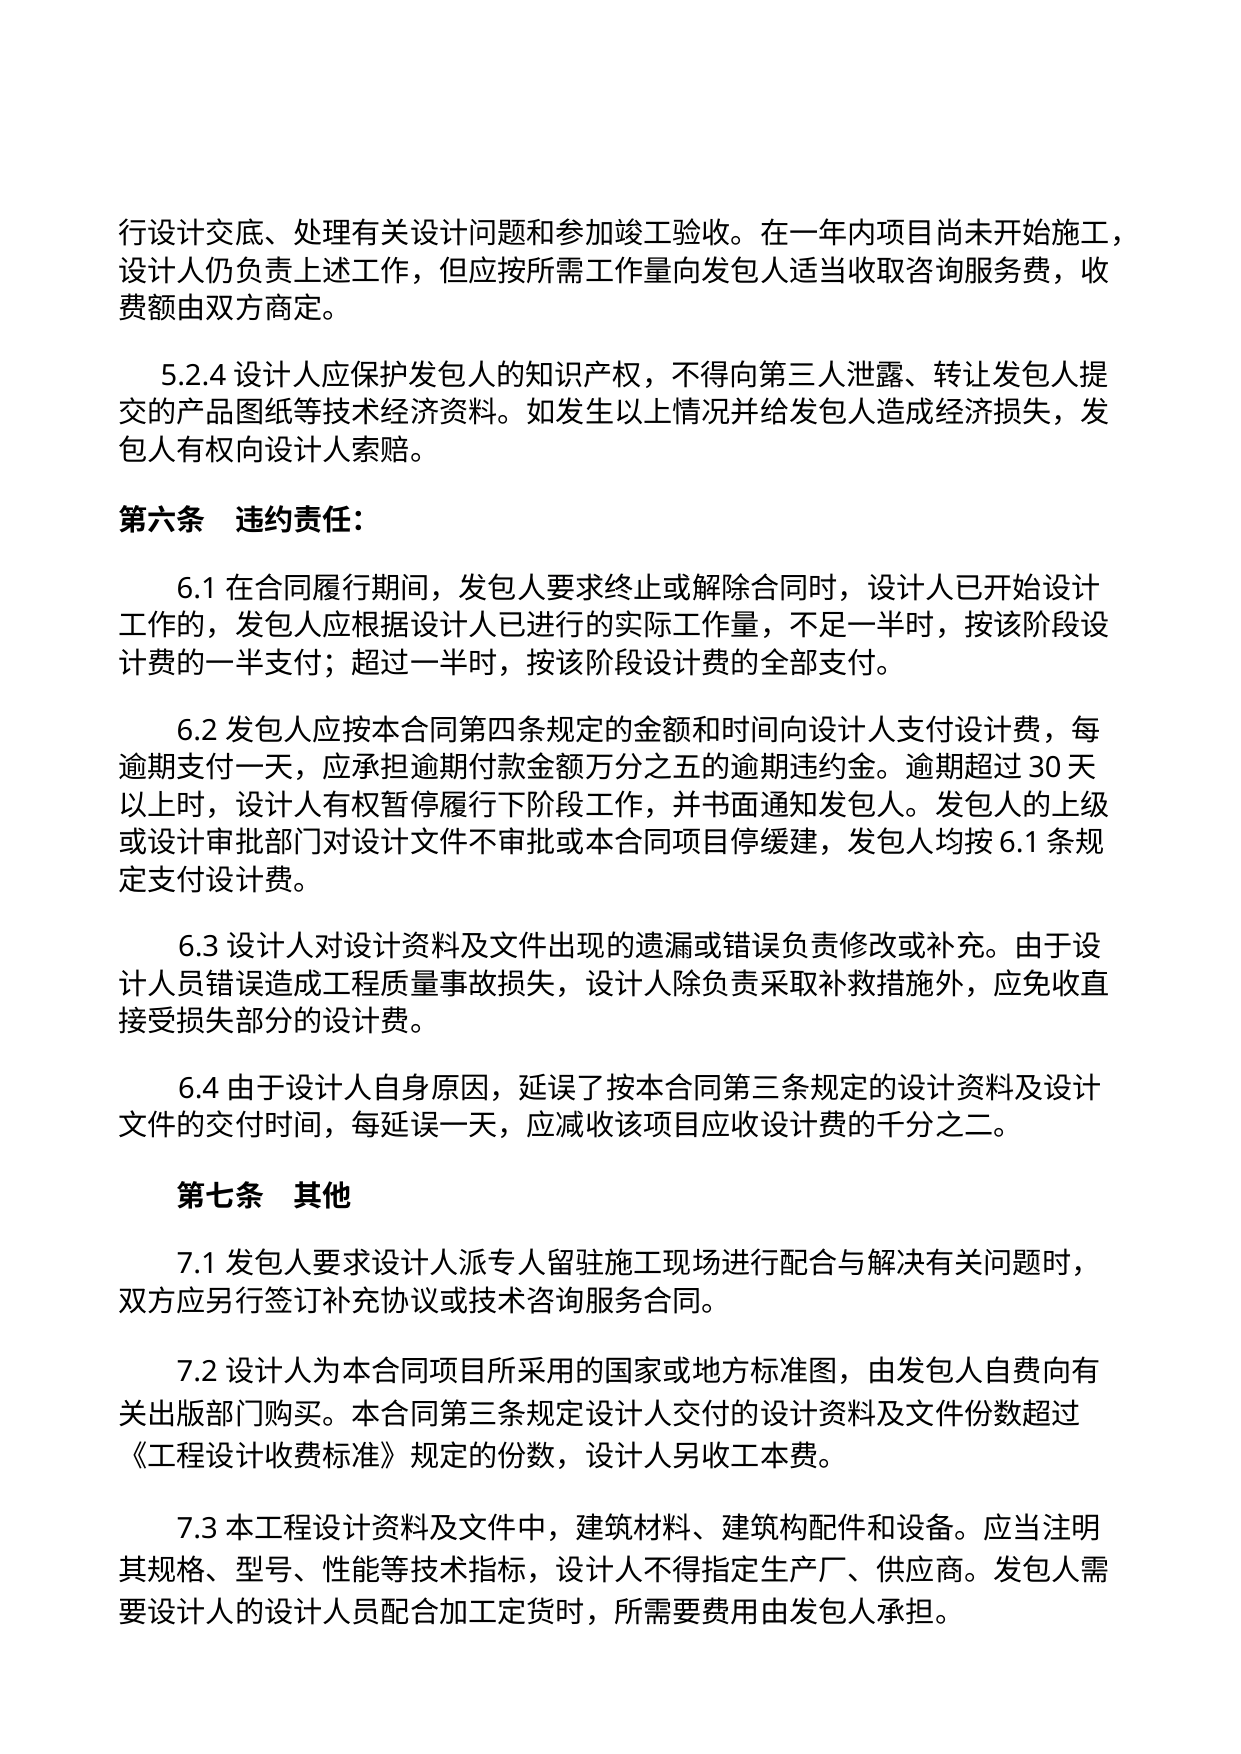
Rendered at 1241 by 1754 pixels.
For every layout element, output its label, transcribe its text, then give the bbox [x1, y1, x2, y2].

text 7.1 发包人要求设计人派专人留驻施工现场进行配合与解决有关问题时，双方应另行签订补充协议或技术咨询服务合同。 [118, 1244, 1122, 1319]
text 6.3 设计人对设计资料及文件出现的遗漏或错误负责修改或补充。由于设计人员错误造成工程质量事故损失，设计人除负责采取补救措施外，应免收直接受损失部分的设计费。 [118, 927, 1122, 1039]
text 5.2.4 设计人应保护发包人的知识产权，不得向第三人泄露、转让发包人提交的产品图纸等技术经济资料。如发生以上情况并给发包人造成经济损失，发包人有权向设计人索赔。 [118, 355, 1122, 468]
text 第六条 违约责任： [118, 497, 1122, 539]
text 6.2 发包人应按本合同第四条规定的金额和时间向设计人支付设计费，每逾期支付一天，应承担逾期付款金额万分之五的逾期违约金。逾期超过30天以上时，设计人有权暂停履行下阶段工作，并书面通知发包人。发包人的上级或设计审批部门对设计文件不审批或本合同项目停缓建，发包人均按6.1条规定支付设计费。 [118, 710, 1122, 897]
text 7.2 设计人为本合同项目所采用的国家或地方标准图，由发包人自费向有关出版部门购买。本合同第三条规定设计人交付的设计资料及文件份数超过《工程设计收费标准》规定的份数，设计人另收工本费。 [118, 1348, 1122, 1475]
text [118, 213, 1122, 326]
text 6.4 由于设计人自身原因，延误了按本合同第三条规定的设计资料及设计文件的交付时间，每延误一天，应减收该项目应收设计费的千分之二。 [118, 1068, 1122, 1143]
text 7.3 本工程设计资料及文件中，建筑材料、建筑构配件和设备。应当注明其规格、型号、性能等技术指标，设计人不得指定生产厂、供应商。发包人需要设计人的设计人员配合加工定货时，所需要费用由发包人承担。 [118, 1504, 1122, 1631]
text 6.1 在合同履行期间，发包人要求终止或解除合同时，设计人已开始设计工作的，发包人应根据设计人已进行的实际工作量，不足一半时，按该阶段设计费的一半支付；超过一半时，按该阶段设计费的全部支付。 [118, 568, 1122, 681]
text 第七条 其他 [118, 1172, 1122, 1215]
